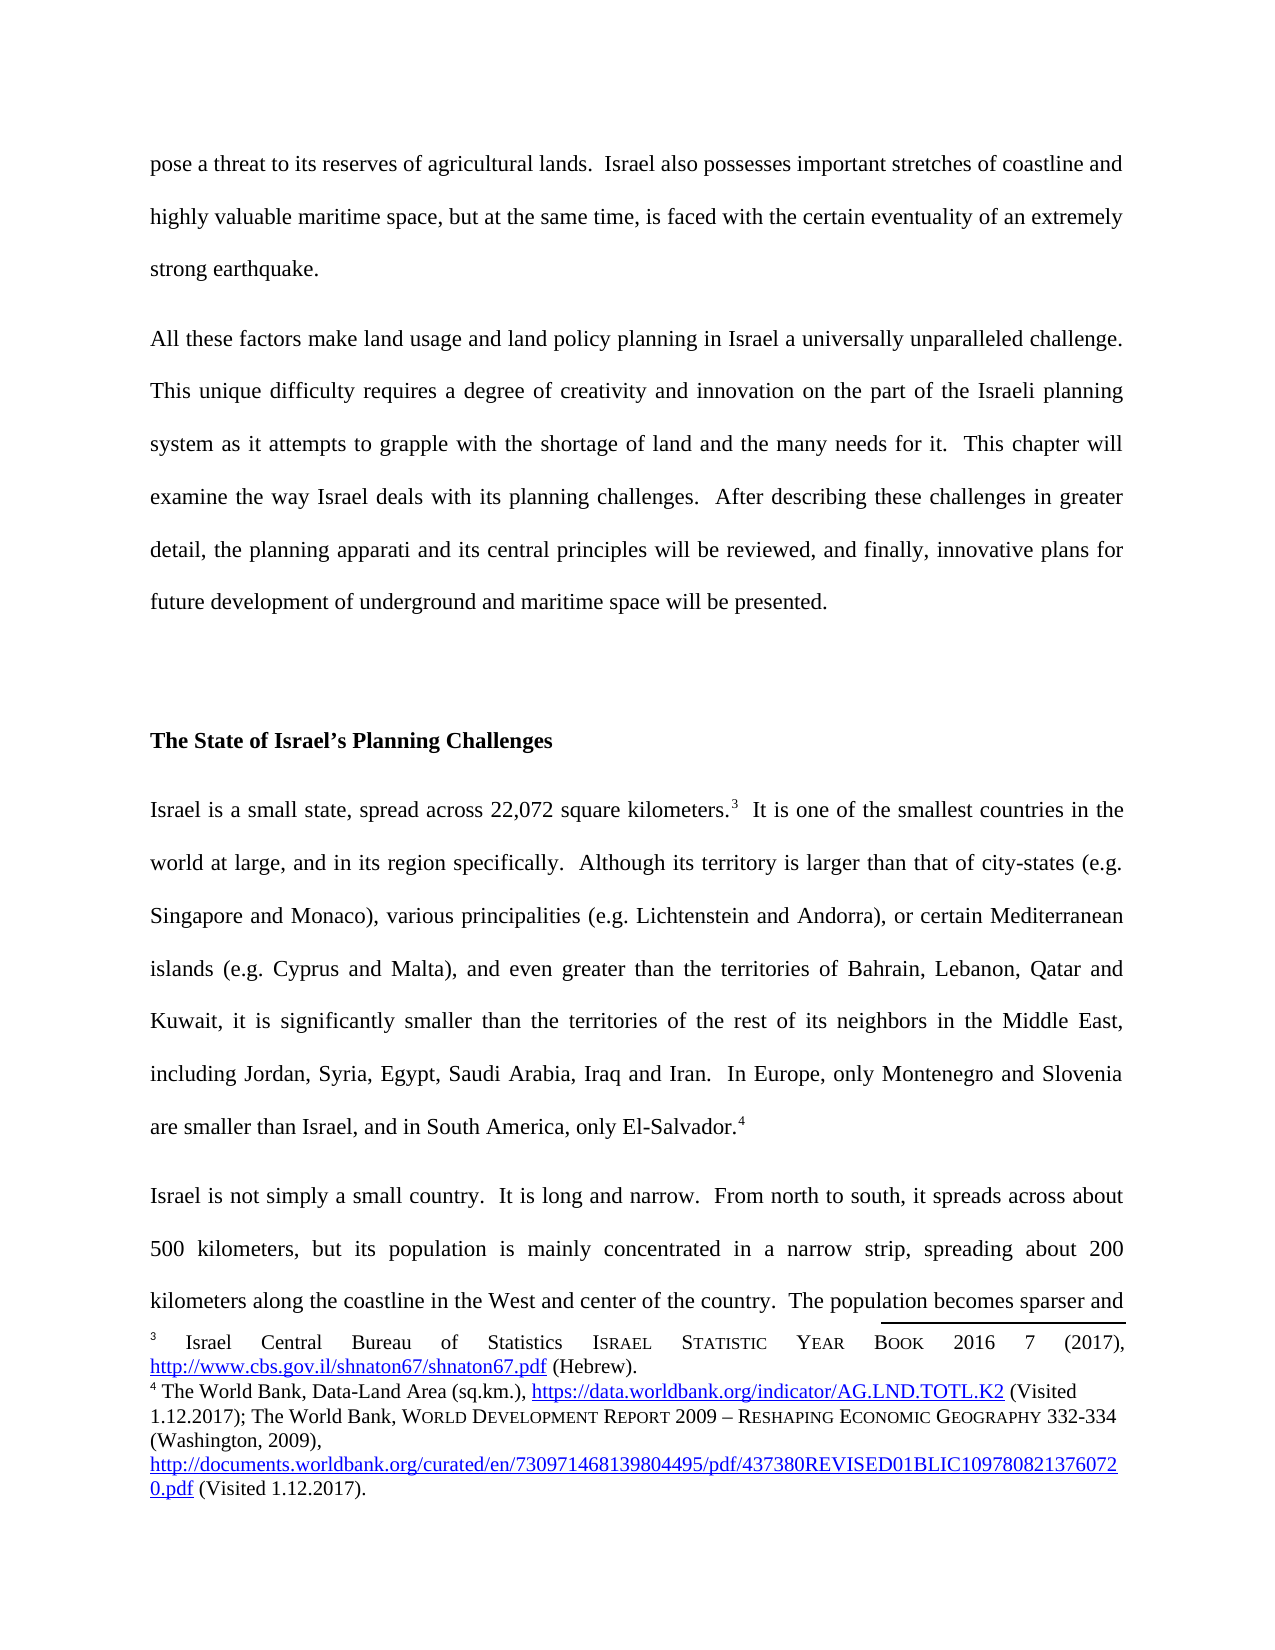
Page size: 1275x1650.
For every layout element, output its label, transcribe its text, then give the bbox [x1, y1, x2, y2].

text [150, 1182, 1125, 1314]
text All these factors make land usage and land policy planning in Israel a universally unparalleled challenge. This unique difficulty requires a degree of creativity and innovation on the part of the Israeli planning system as it attempts to grapple with the shortage of land and the many needs for it. This chapter will examine the way Israel deals with its planning challenges. After describing these challenges in greater detail, the planning apparati and its central principles will be reviewed, and finally, innovative plans for future development of underground and maritime space will be presented. [150, 325, 1125, 615]
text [150, 150, 1125, 282]
text The State of Israel’s Planning Challenges [150, 727, 1125, 753]
text Israel is a small state, spread across 22,072 square kilometers. It is one of the smallest countries in the world at large, and in its region specifically. Although its territory is larger than that of city-states (e.g. Singapore and Monaco), various principalities (e.g. Lichtenstein and Andorra), or certain Mediterranean islands (e.g. Cyprus and Malta), and even greater than the territories of Bahrain, Lebanon, Qatar and Kuwait, it is significantly smaller than the territories of the rest of its neighbors in the Middle East, including Jordan, Syria, Egypt, Saudi Arabia, Iraq and Iran. In Europe, only Montenegro and Slovenia are smaller than Israel, and in South America, only El-Salvador. [150, 796, 1125, 1139]
